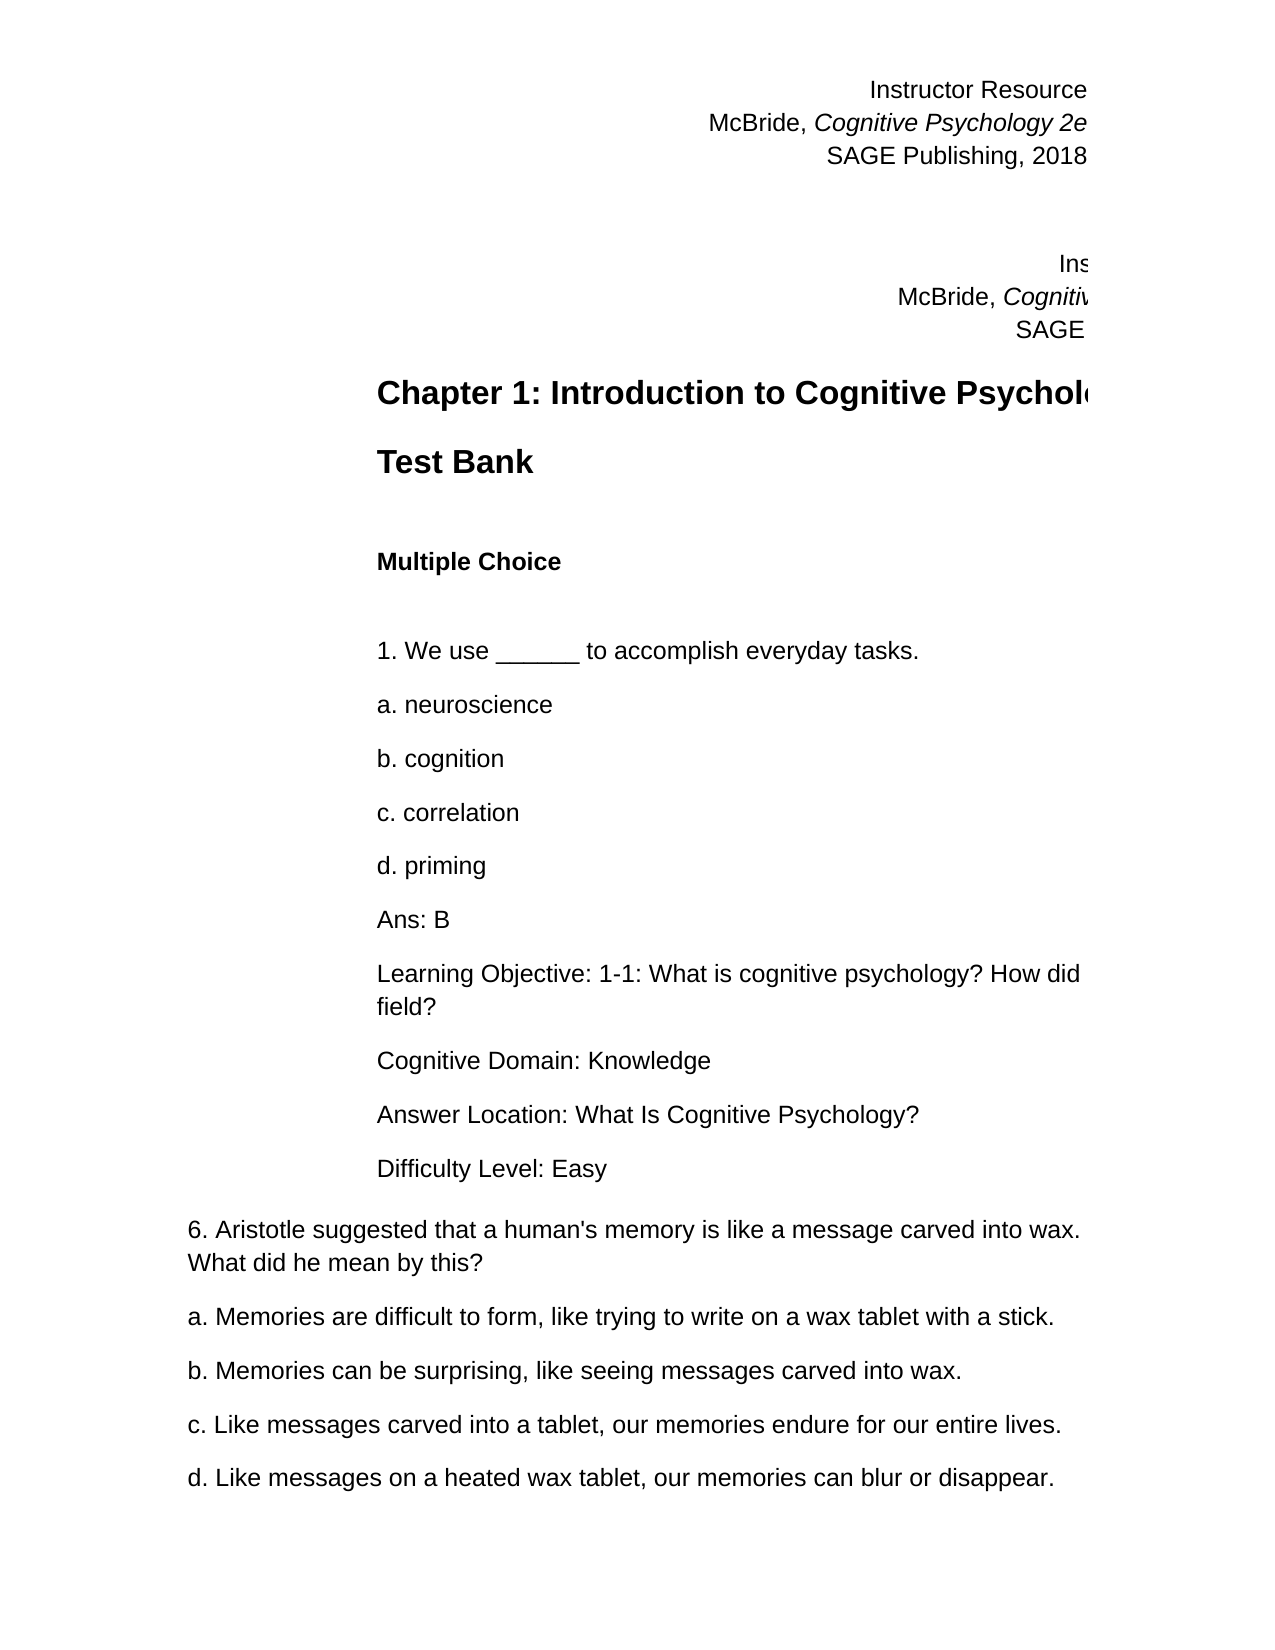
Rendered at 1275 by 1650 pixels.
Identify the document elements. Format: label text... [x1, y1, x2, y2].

text c. Like messages carved into a tablet, our memories endure for our entire lives. [187, 1409, 1087, 1438]
text 6. Aristotle suggested that a human's memory is like a message carved into wax. What did he mean by this? [187, 1215, 1087, 1277]
text d. Like messages on a heated wax tablet, our memories can blur or disappear. [187, 1463, 1087, 1492]
text b. Memories can be surprising, like seeing messages carved into wax. [187, 1356, 1087, 1384]
text a. Memories are difficult to form, like trying to write on a wax tablet with a stick. [187, 1302, 1087, 1331]
